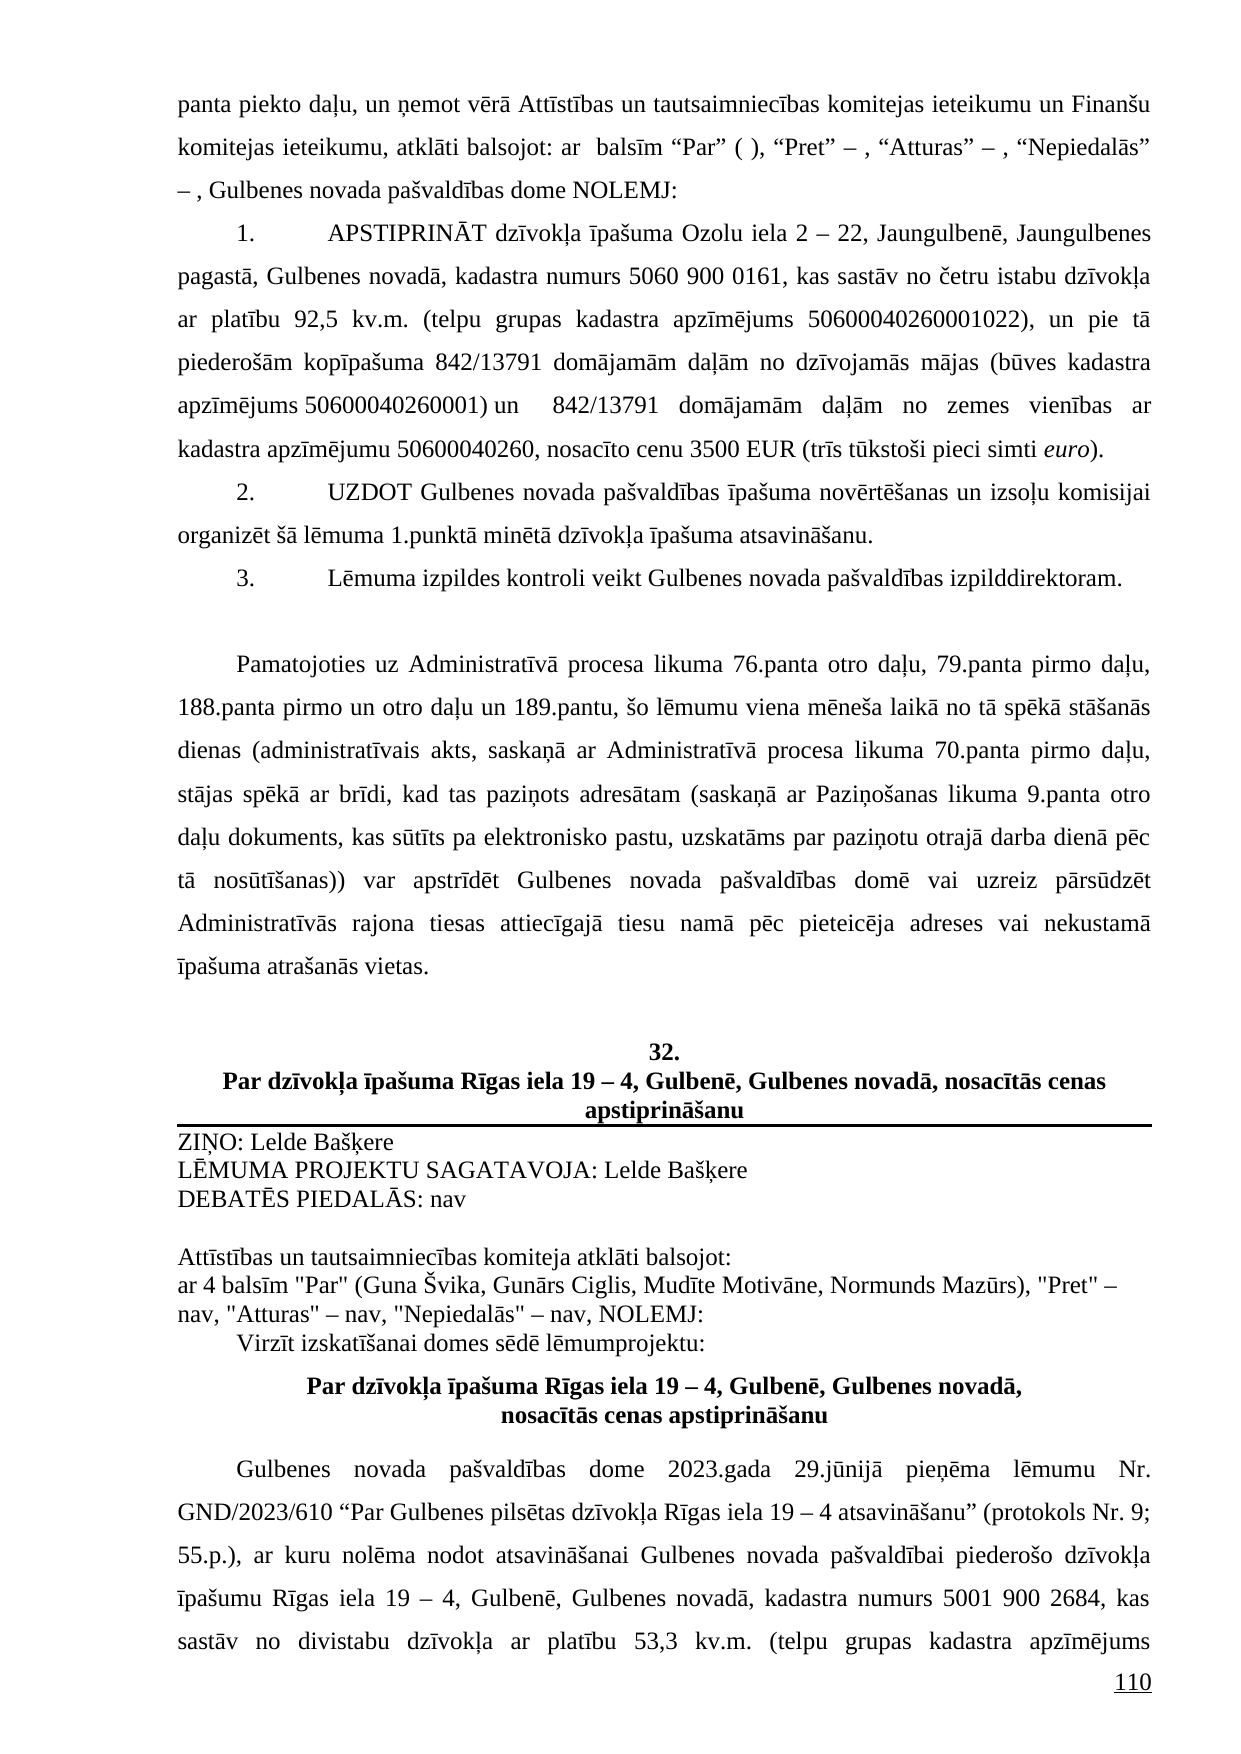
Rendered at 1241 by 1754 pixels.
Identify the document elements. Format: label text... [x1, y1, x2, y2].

text Par dzīvokļa īpašuma Rīgas iela 19 – 4, Gulbenē, Gulbenes novadā, nosacītās cenas apstiprināšanu [177, 1066, 1152, 1124]
text Virzīt izskatīšanai domes sēdē lēmumprojektu: [177, 1328, 1152, 1357]
text 32. [177, 1037, 1152, 1066]
text Par dzīvokļa īpašuma Rīgas iela 19 – 4, Gulbenē, Gulbenes novadā, [177, 1371, 1152, 1400]
list Lēmuma izpildes kontroli veikt Gulbenes novada pašvaldības izpilddirektoram. [177, 563, 1152, 592]
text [177, 1454, 1152, 1655]
text nosacītās cenas apstiprināšanu [177, 1400, 1152, 1429]
text ZIŅO: Lelde Bašķere [177, 1127, 1152, 1156]
list APSTIPRINĀT dzīvokļa īpašuma Ozolu iela 2 – 22, Jaungulbenē, Jaungulbenes pagastā, Gulbenes novadā, kadastra numurs 5060 900 0161, kas sastāv no četru istabu dzīvokļa ar platību 92,5 kv.m. (telpu grupas kadastra apzīmējums 50600040260001022), un pie tā piederošām kopīpašuma 842/13791 domājamām daļām no dzīvojamās mājas (būves kadastra apzīmējums 50600040260001) un 842/13791 domājamām daļām no zemes vienības ar kadastra apzīmējumu 50600040260, nosacīto cenu 3500 EUR (trīs tūkstoši pieci simti euro). [177, 218, 1152, 462]
text ar 4 balsīm "Par" (Guna Švika, Gunārs Ciglis, Mudīte Motivāne, Normunds Mazūrs), "Pret" – nav, "Atturas" – nav, "Nepiedalās" – nav, NOLEMJ: [177, 1271, 1152, 1328]
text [177, 89, 1152, 204]
text DEBATĒS PIEDALĀS: nav [177, 1184, 1152, 1213]
text Pamatojoties uz Administratīvā procesa likuma 76.panta otro daļu, 79.panta pirmo daļu, 188.panta pirmo un otro daļu un 189.pantu, šo lēmumu viena mēneša laikā no tā spēkā stāšanās dienas (administratīvais akts, saskaņā ar Administratīvā procesa likuma 70.panta pirmo daļu, stājas spēkā ar brīdi, kad tas paziņots adresātam (saskaņā ar Paziņošanas likuma 9.panta otro daļu dokuments, kas sūtīts pa elektronisko pastu, uzskatāms par paziņotu otrajā darba dienā pēc tā nosūtīšanas)) var apstrīdēt Gulbenes novada pašvaldības domē vai uzreiz pārsūdzēt Administratīvās rajona tiesas attiecīgajā tiesu namā pēc pieteicēja adreses vai nekustamā īpašuma atrašanās vietas. [177, 649, 1152, 980]
text Attīstības un tautsaimniecības komiteja atklāti balsojot: [177, 1242, 1152, 1271]
text LĒMUMA PROJEKTU SAGATAVOJA: Lelde Bašķere [177, 1156, 1152, 1184]
list UZDOT Gulbenes novada pašvaldības īpašuma novērtēšanas un izsoļu komisijai organizēt šā lēmuma 1.punktā minētā dzīvokļa īpašuma atsavināšanu. [177, 477, 1152, 549]
